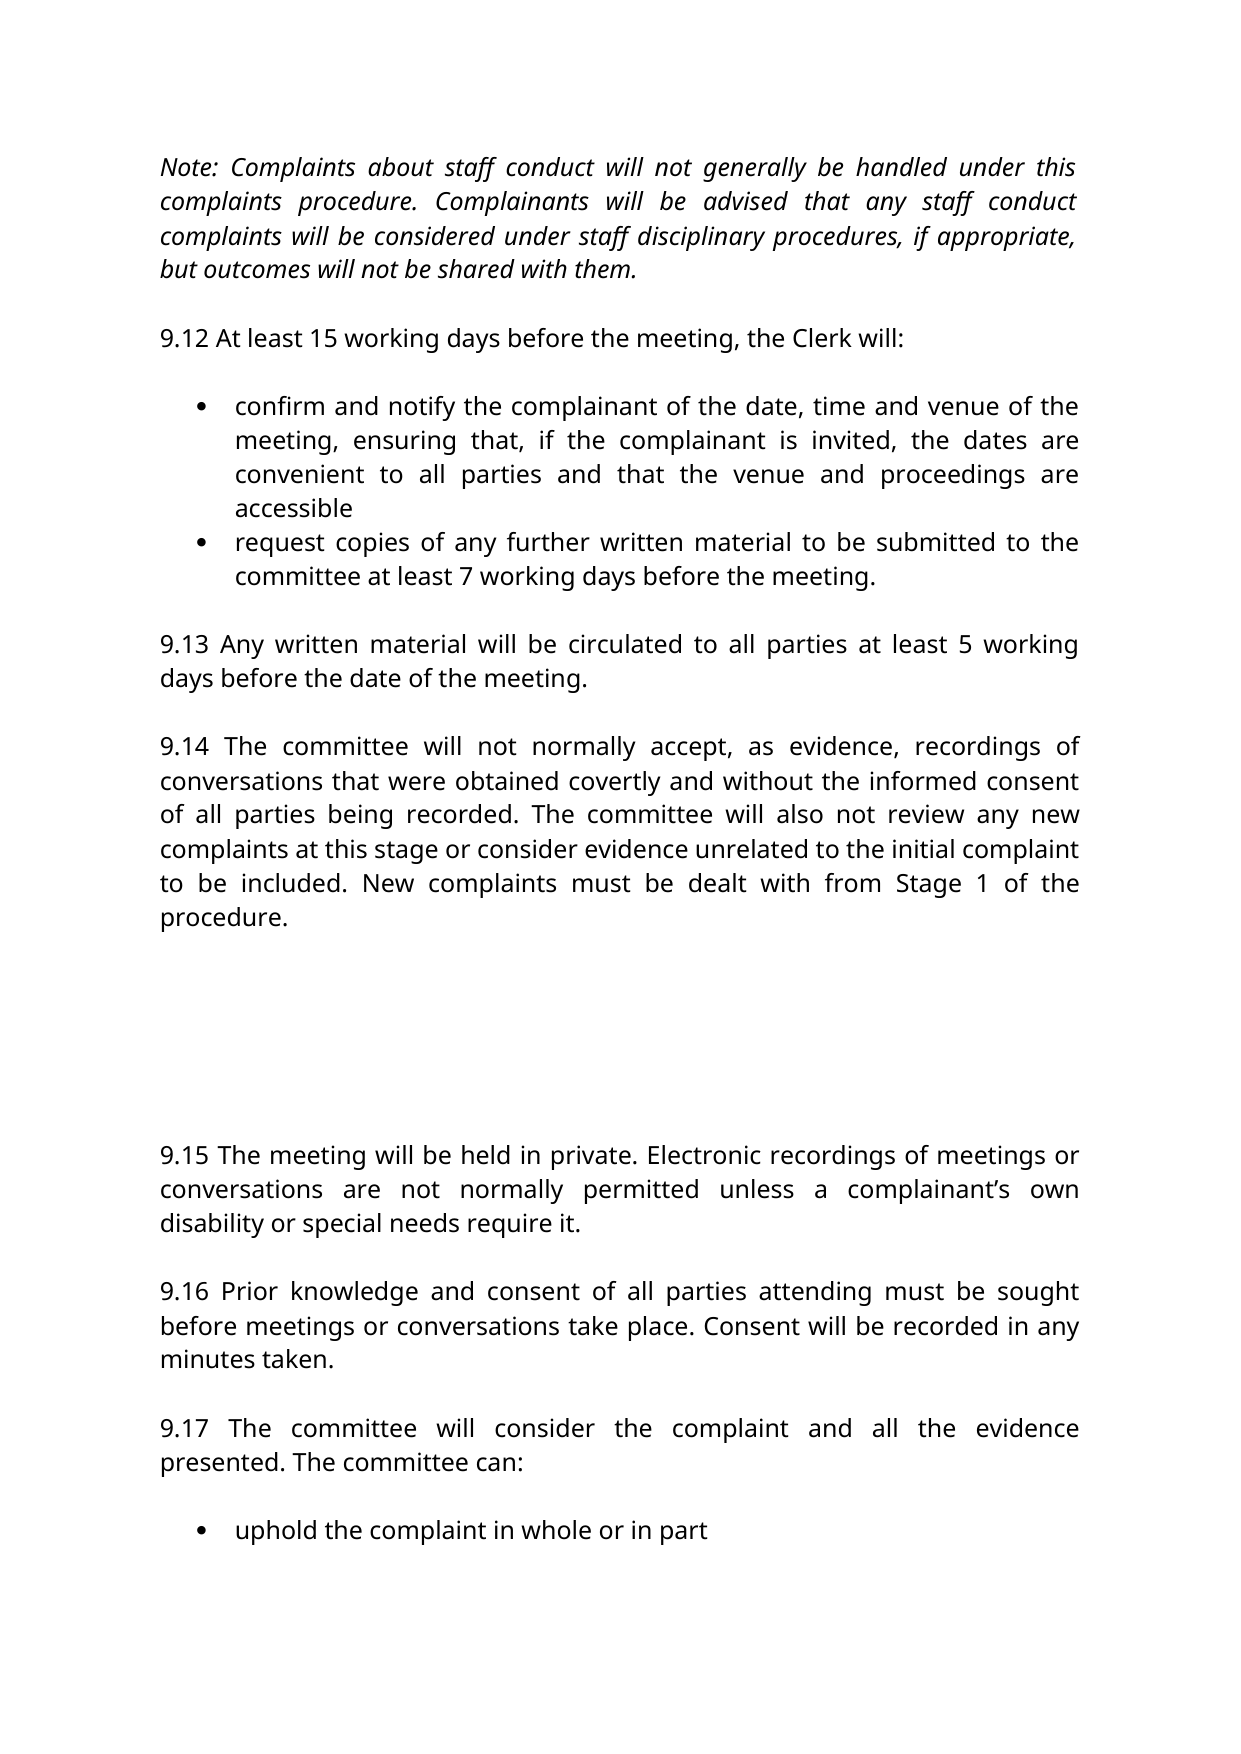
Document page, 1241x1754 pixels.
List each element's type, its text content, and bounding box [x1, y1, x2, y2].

text 9.14 The committee will not normally accept, as evidence, recordings of conversations that were obtained covertly and without the informed consent of all parties being recorded. The committee will also not review any new complaints at this stage or consider evidence unrelated to the initial complaint to be included. New complaints must be dealt with from Stage 1 of the procedure. [159, 729, 1081, 933]
list request copies of any further written material to be submitted to the committee at least 7 working days before the meeting. [197, 525, 1081, 593]
text 9.17 The committee will consider the complaint and all the evidence presented. The committee can: [159, 1410, 1081, 1478]
text 9.15 The meeting will be held in private. Electronic recordings of meetings or conversations are not normally permitted unless a complainant’s own disability or special needs require it. [159, 1138, 1081, 1240]
text 9.13 Any written material will be circulated to all parties at least 5 working days before the date of the meeting. [159, 627, 1081, 695]
list uphold the complaint in whole or in part [197, 1512, 1081, 1547]
text 9.12 At least 15 working days before the meeting, the Clerk will: [159, 320, 1081, 354]
text Note: Complaints about staff conduct will not generally be handled under this complaints procedure. Complainants will be advised that any staff conduct complaints will be considered under staff disciplinary procedures, if appropriate, but outcomes will not be shared with them. [159, 150, 1081, 286]
text 9.16 Prior knowledge and consent of all parties attending must be sought before meetings or conversations take place. Consent will be recorded in any minutes taken. [159, 1274, 1081, 1376]
list confirm and notify the complainant of the date, time and venue of the meeting, ensuring that, if the complainant is invited, the dates are convenient to all parties and that the venue and proceedings are accessible [197, 388, 1081, 525]
